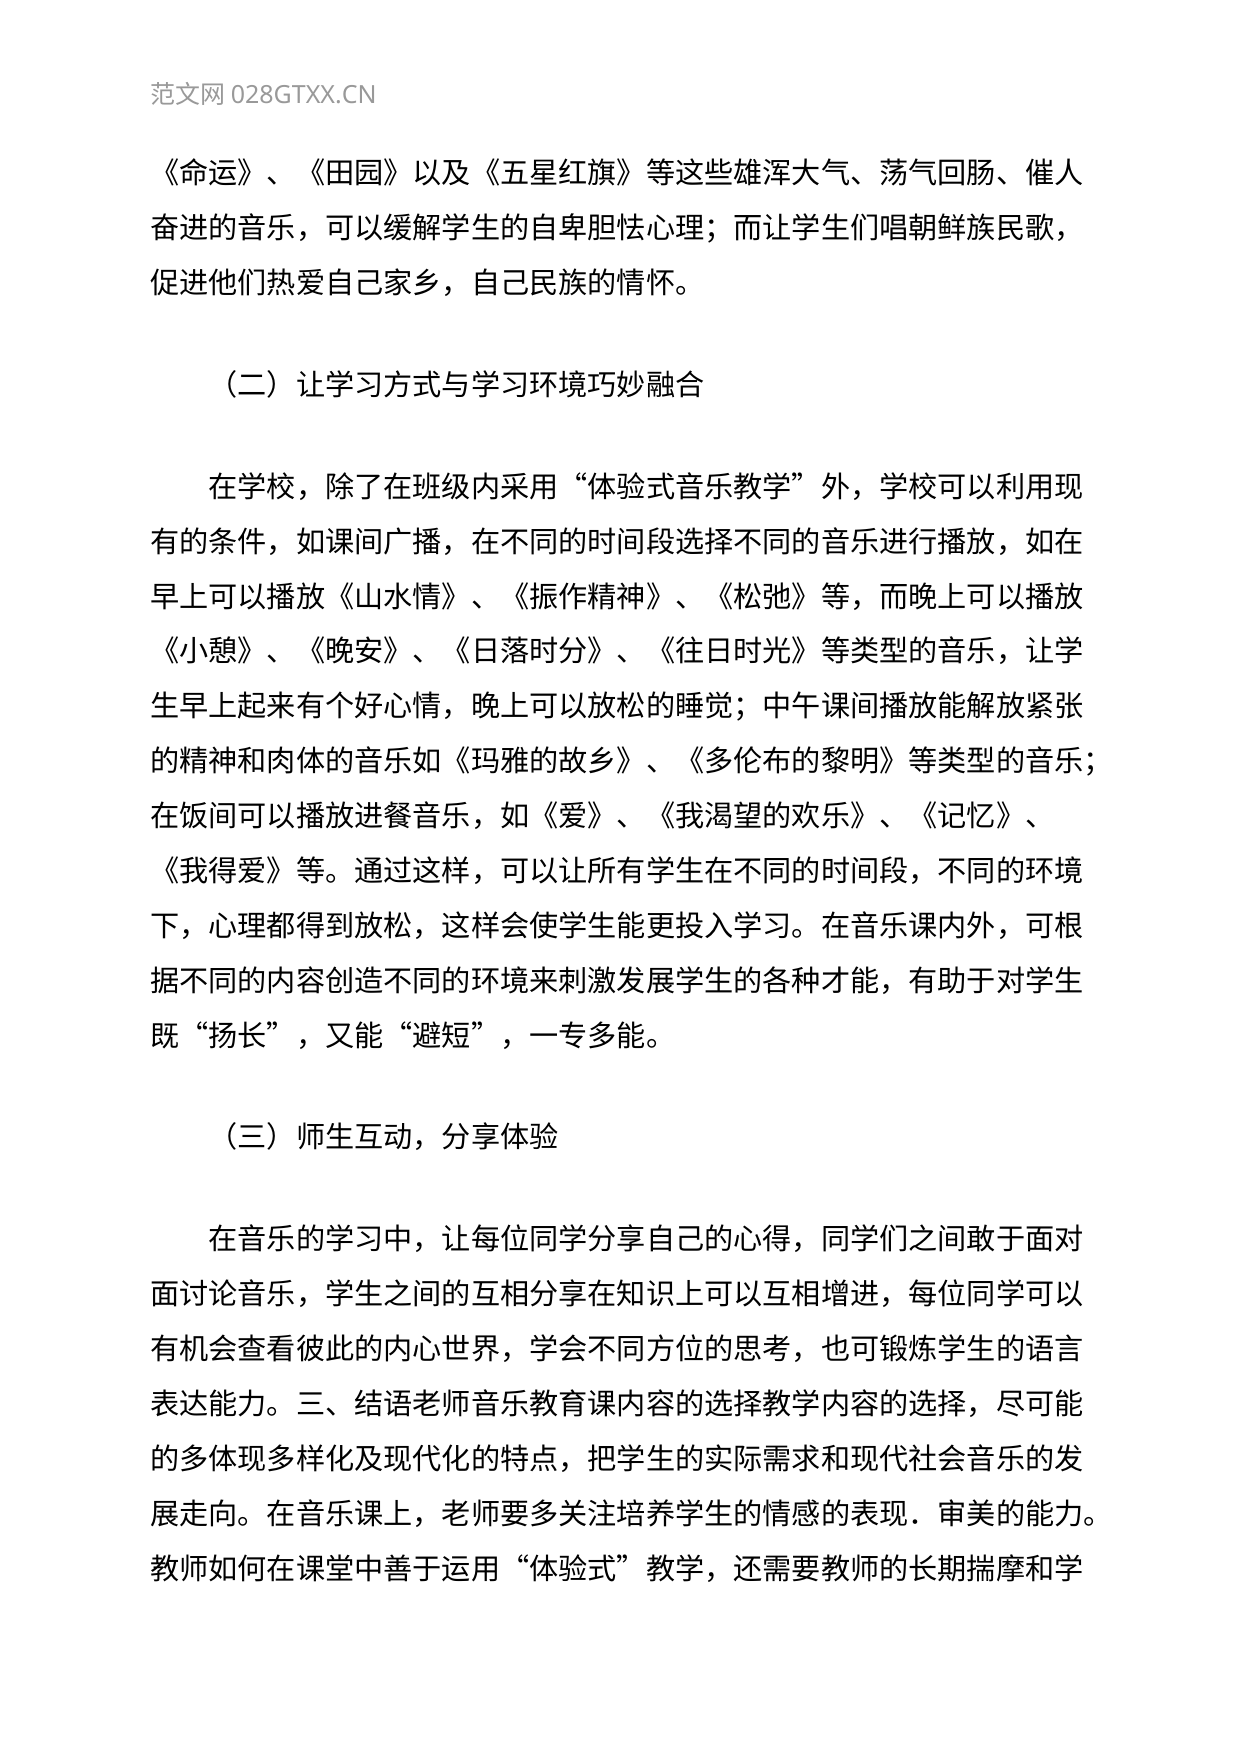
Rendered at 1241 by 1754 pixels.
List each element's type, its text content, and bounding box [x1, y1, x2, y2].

text 在学校，除了在班级内采用“体验式音乐教学”外，学校可以利用现有的条件，如课间广播，在不同的时间段选择不同的音乐进行播放，如在早上可以播放《山水情》、《振作精神》、《松弛》等，而晚上可以播放《小憩》、《晚安》、《日落时分》、《往日时光》等类型的音乐，让学生早上起来有个好心情，晚上可以放松的睡觉；中午课间播放能解放紧张的精神和肉体的音乐如《玛雅的故乡》、《多伦布的黎明》等类型的音乐；在饭间可以播放进餐音乐，如《爱》、《我渴望的欢乐》、《记忆》、《我得爱》等。通过这样，可以让所有学生在不同的时间段，不同的环境下，心理都得到放松，这样会使学生能更投入学习。在音乐课内外，可根据不同的内容创造不同的环境来刺激发展学生的各种才能，有助于对学生既“扬长”，又能“避短”，一专多能。 [150, 463, 1090, 1054]
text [150, 1216, 1090, 1587]
text （二）让学习方式与学习环境巧妙融合 [150, 362, 1090, 404]
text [150, 150, 1090, 302]
text （三）师生互动，分享体验 [150, 1114, 1090, 1156]
